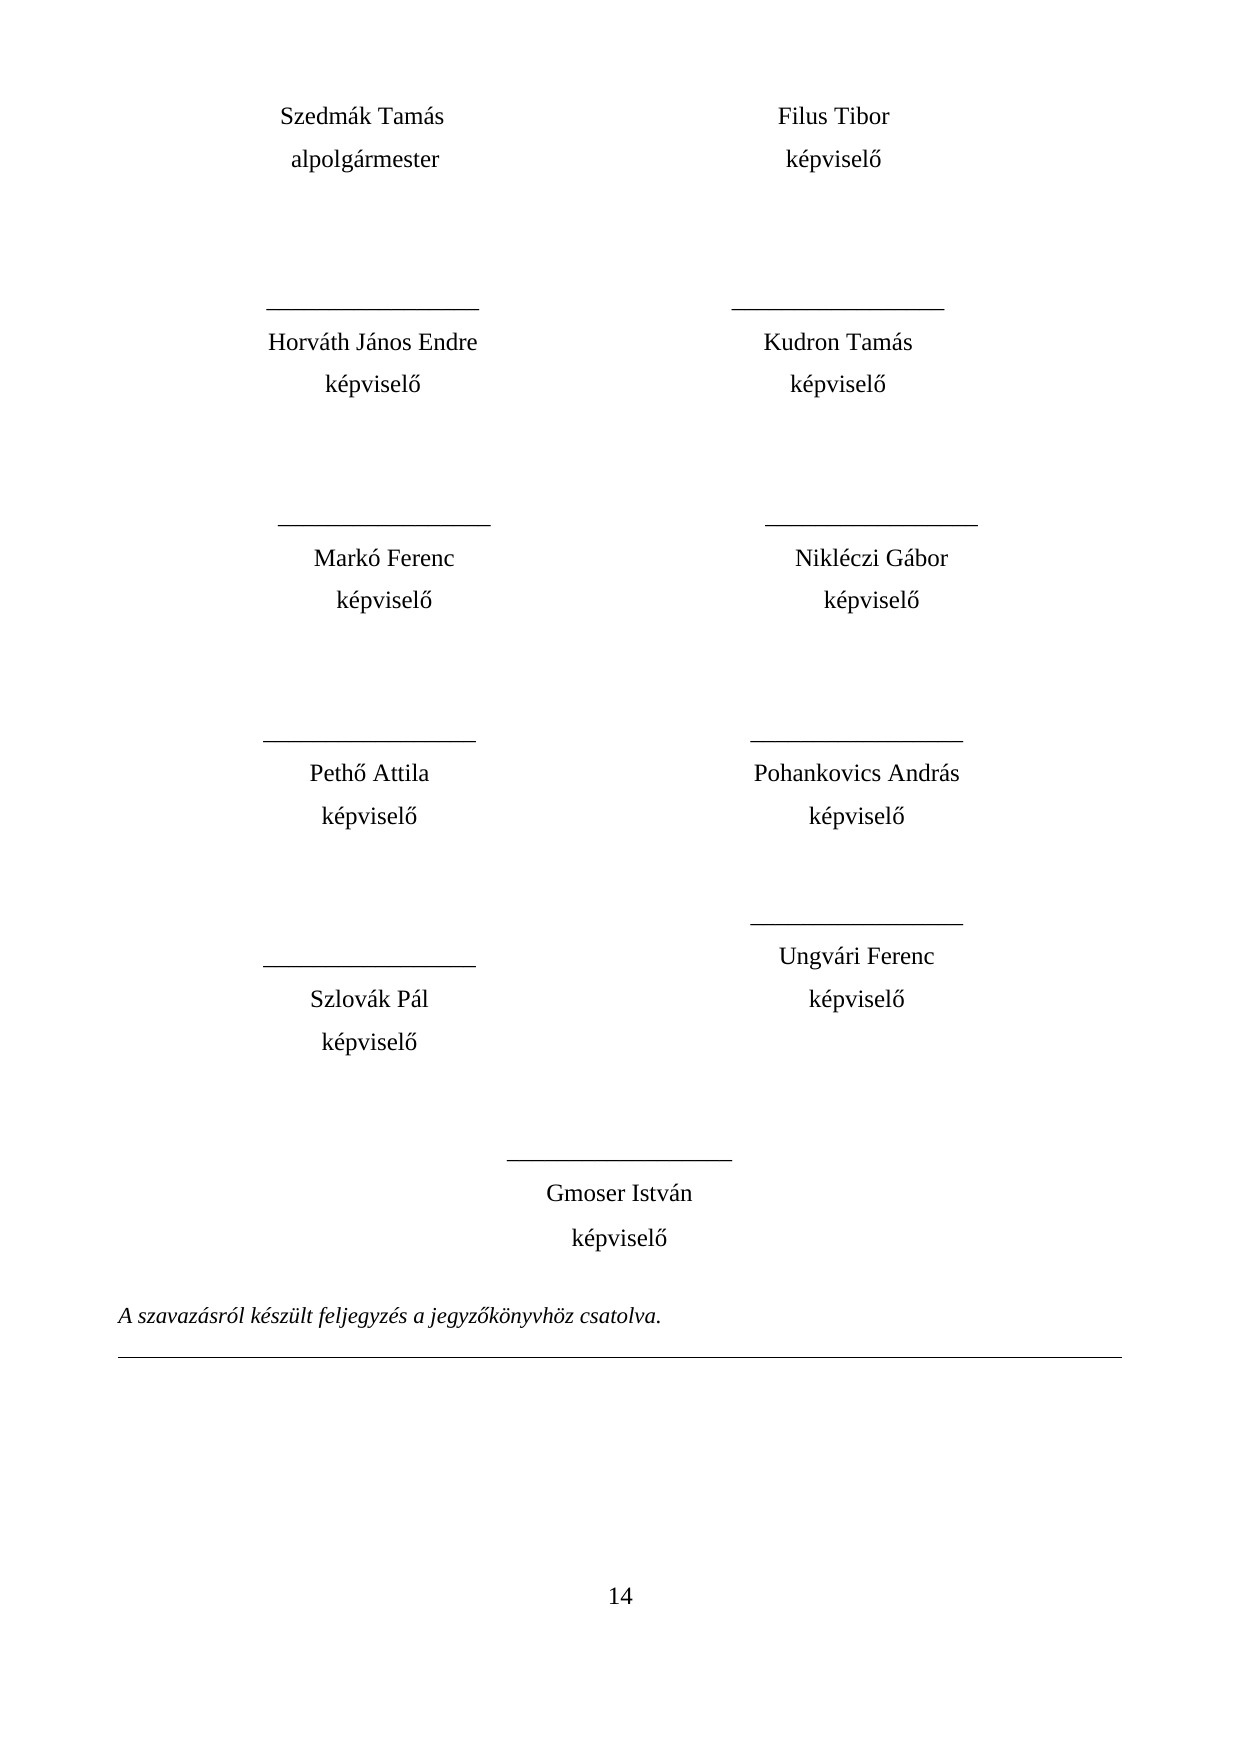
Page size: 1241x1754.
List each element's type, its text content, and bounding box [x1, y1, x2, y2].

table_cell _________________ Szlovák Pál képviselő [118, 844, 621, 1069]
table_cell _________________ Kudron Tamás képviselő [613, 186, 1063, 412]
text A szavazásról készült feljegyzés a jegyzőkönyvhöz csatolva. [118, 1302, 1122, 1328]
table_cell _________________ Horváth János Endre képviselő [133, 186, 612, 412]
table_cell Gmoser István képviselő [391, 1178, 849, 1269]
table_cell _________________ Ungvári Ferenc képviselő [621, 844, 1093, 1069]
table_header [560, 89, 1107, 186]
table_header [133, 89, 560, 186]
table_header __________________ [391, 1135, 849, 1178]
table_header _________________ Nikléczi Gábor képviselő [635, 445, 1107, 628]
table_header _________________ Pohankovics András képviselő [621, 661, 1093, 844]
table_header _________________ Pethő Attila képviselő [118, 661, 621, 844]
table_header _________________ Markó Ferenc képviselő [133, 445, 635, 628]
